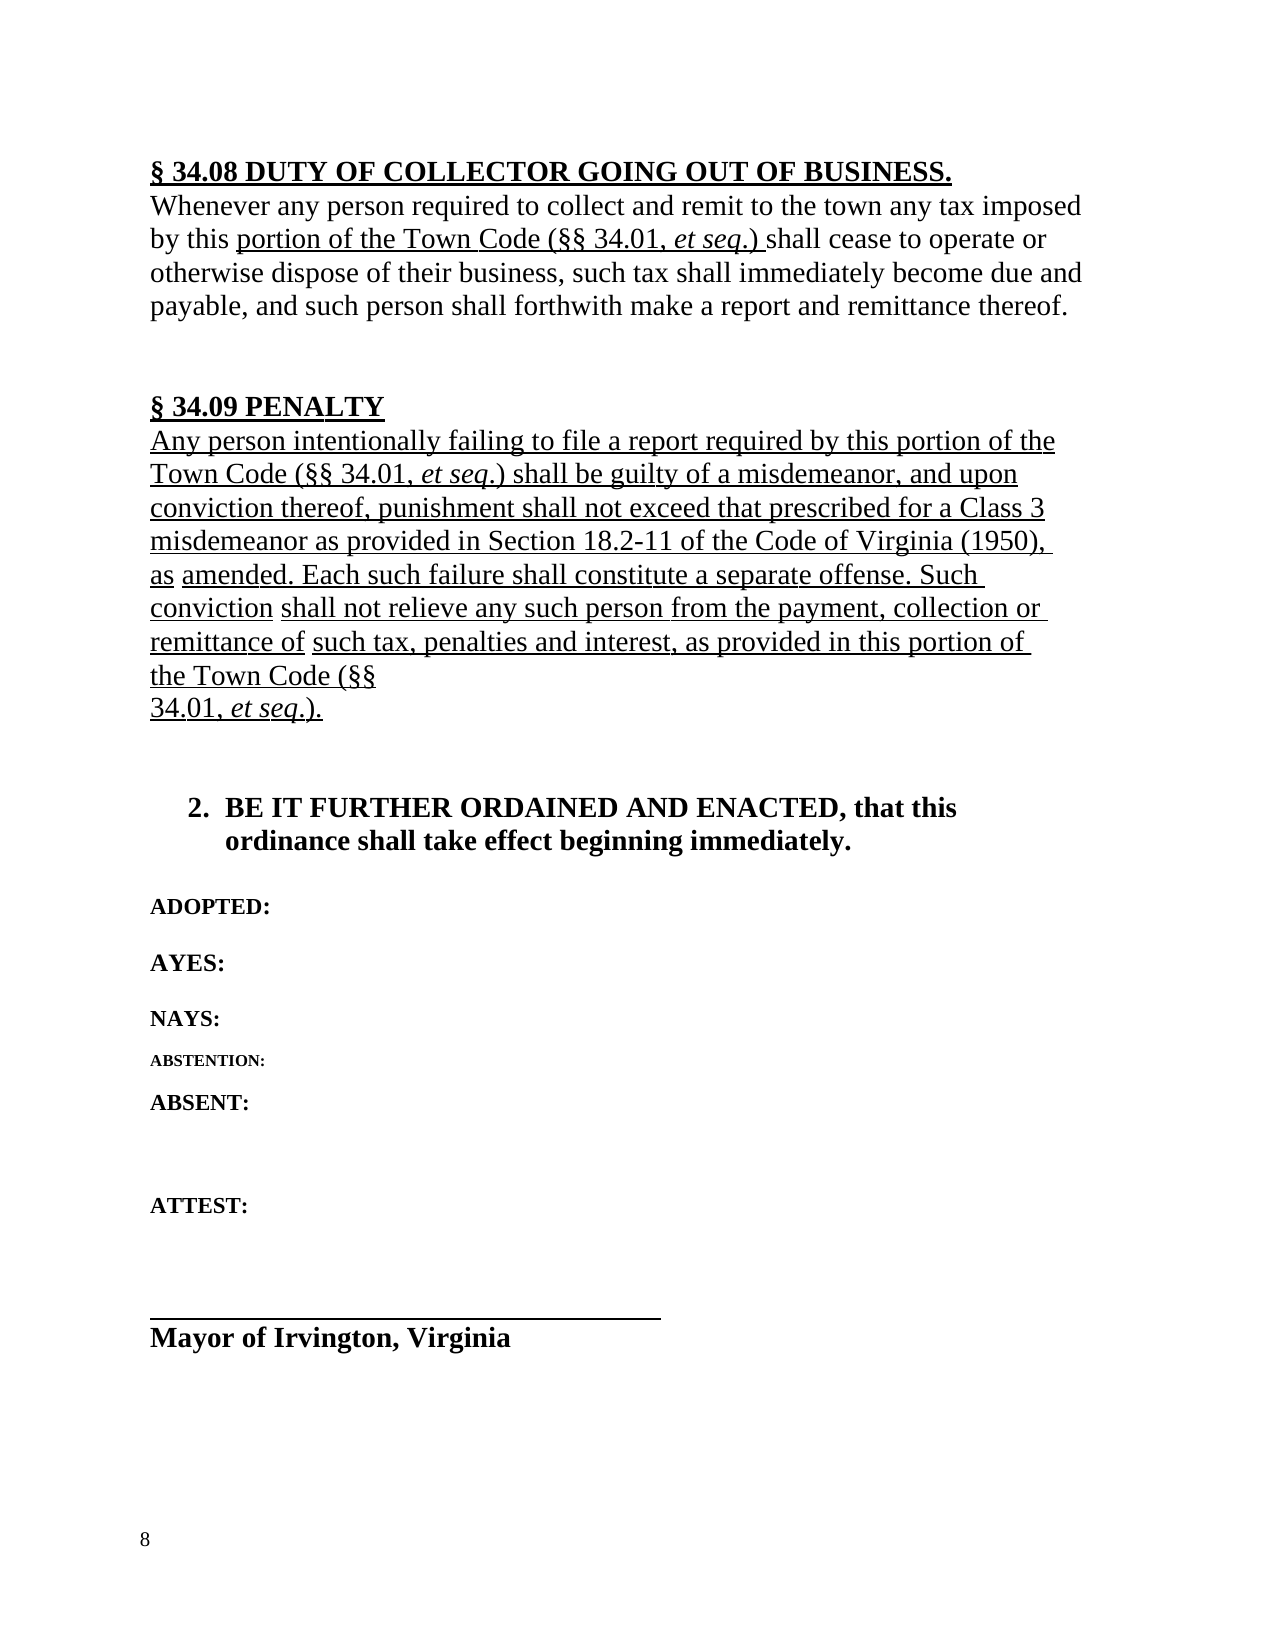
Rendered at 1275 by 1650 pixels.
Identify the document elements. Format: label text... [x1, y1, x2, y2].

text § 34.09 PENALTY [150, 389, 1096, 423]
text NAYS: ABSTENTION: [150, 1005, 272, 1069]
text ABSENT: [150, 1088, 272, 1115]
text 34.01, et seq.). [150, 691, 1096, 722]
text ADOPTED: AYES: [150, 891, 272, 977]
text Whenever any person required to collect and remit to the town any tax imposed by this portion of the Town Code (§§ 34.01, et seq.) shall cease to operate or otherwise dispose of their business, such tax shall immediately become due and payable, and such person shall forthwith make a report and remittance thereof. [150, 188, 1085, 322]
text ATTEST: [150, 1187, 1096, 1218]
text § 34.08 DUTY OF COLLECTOR GOING OUT OF BUSINESS. [150, 154, 1096, 188]
text Mayor of Irvington, Virginia [150, 1320, 1096, 1353]
text 2. BE IT FURTHER ORDAINED AND ENACTED, that this ordinance shall take effect beginning immediately. [187, 790, 1058, 857]
text Any person intentionally failing to file a report required by this portion of the Town Code (§§ 34.01, et seq.) shall be guilty of a misdemeanor, and upon conviction thereof, punishment shall not exceed that prescribed for a Class 3 misdemeanor as provided in Section 18.2-11 of the Code of Virginia (1950), as amended. Each such failure shall constitute a separate offense. Such conviction shall not relieve any such person from the payment, collection or remittance of such tax, penalties and interest, as provided in this portion of the Town Code (§§ [150, 423, 1062, 691]
